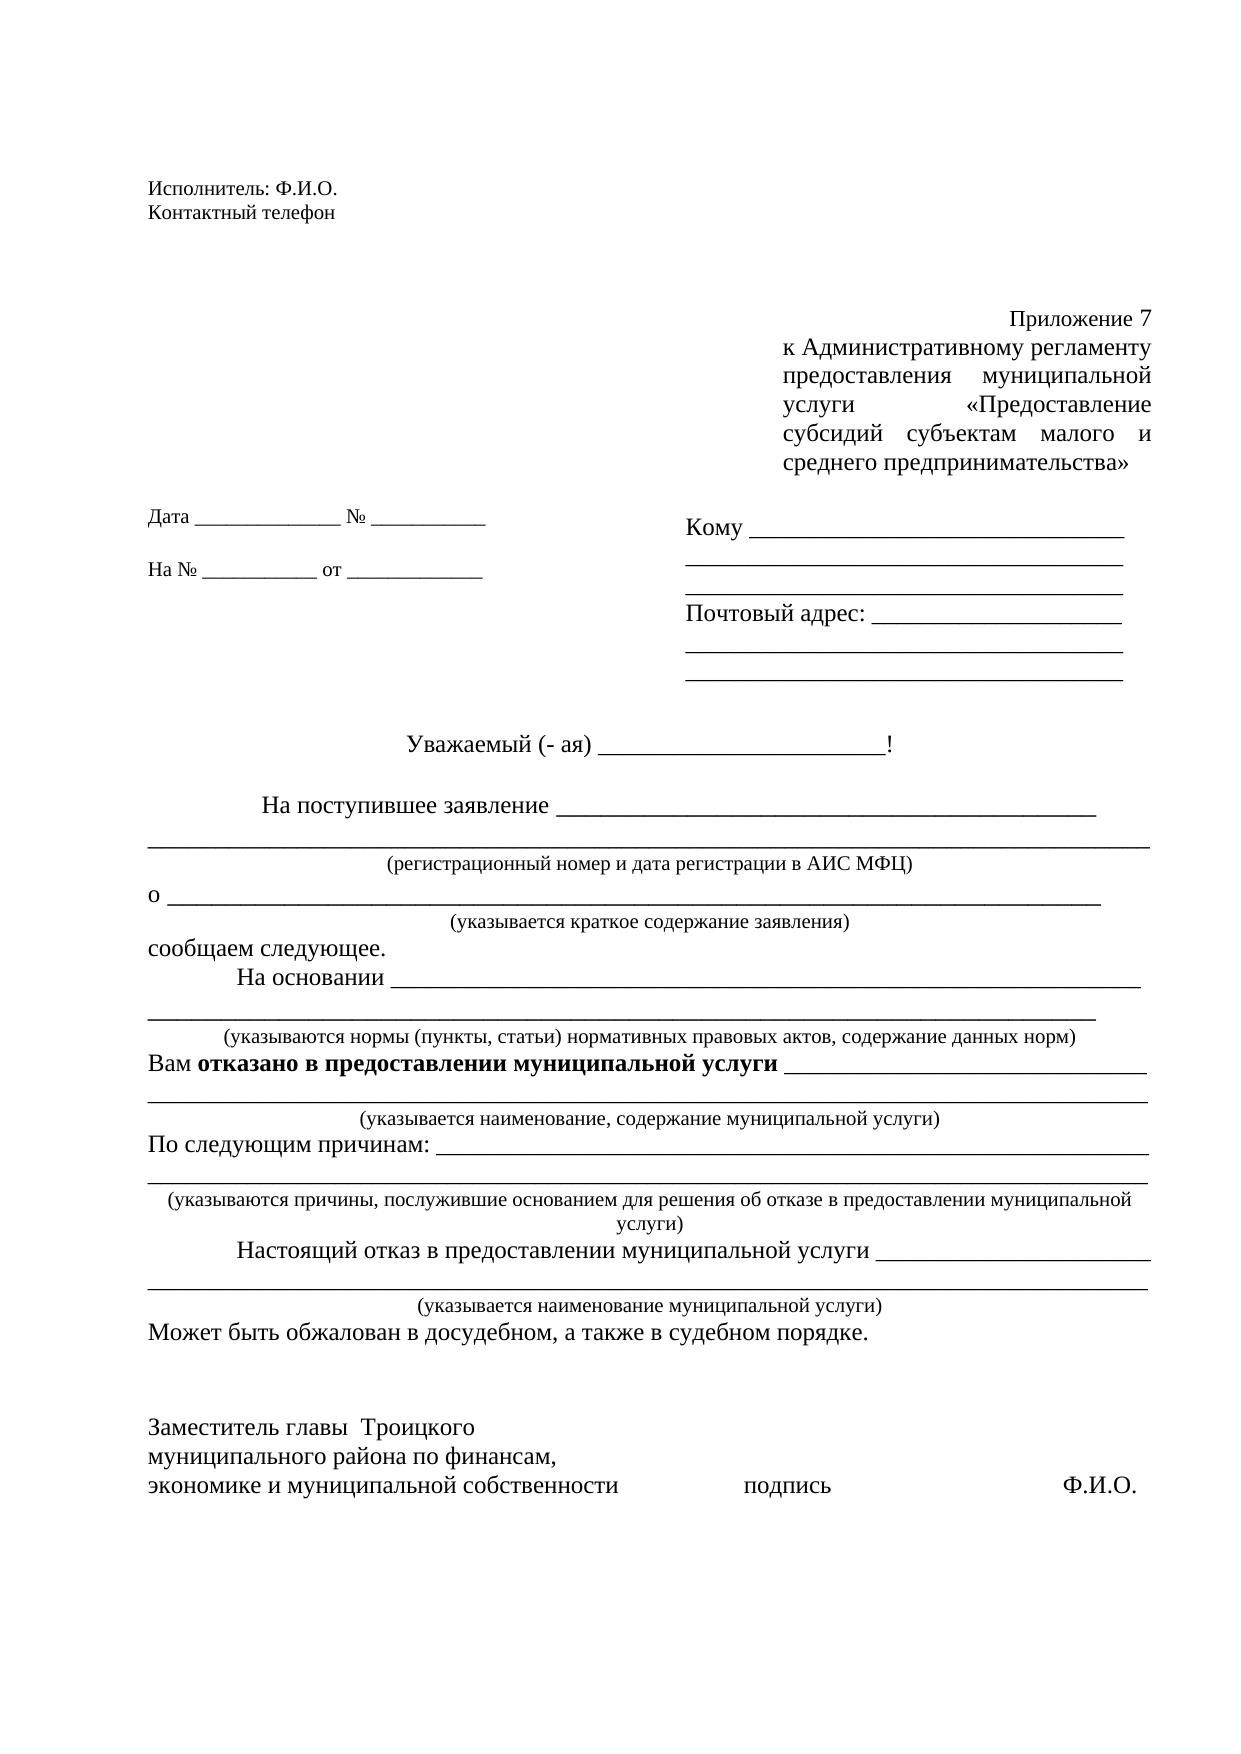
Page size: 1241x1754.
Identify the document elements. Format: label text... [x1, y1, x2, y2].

text экономике и муниципальной собственности подпись Ф.И.О. [148, 1470, 1152, 1499]
text о ________________________________________________________________ [148, 875, 1152, 909]
text (регистрационный номер и дата регистрации в АИС МФЦ) [148, 851, 1152, 875]
text Исполнитель: Ф.И.О. [148, 176, 1152, 200]
text (указывается наименование, содержание муниципальной услуги) [148, 1105, 1152, 1129]
text (указывается краткое содержание заявления) [148, 909, 1152, 933]
text муниципального района по финансам, [148, 1441, 1152, 1470]
text На поступившее заявление _____________________________________ [148, 786, 1152, 820]
text Заместитель главы Троицкого [148, 1412, 1152, 1441]
text _________________________________________________________________ [148, 990, 1152, 1024]
text Уважаемый (- ая) _______________________! [148, 729, 1152, 758]
text ________________________________________________________________________________ [148, 1158, 1152, 1187]
text На № ___________ от _____________ [148, 557, 1152, 581]
text (указывается наименование муниципальной услуги) [148, 1293, 1152, 1317]
text Может быть обжалован в досудебном, а также в судебном порядке. [148, 1317, 1152, 1345]
text Вам отказано в предоставлении муниципальной услуги _____________________________ [148, 1048, 1152, 1077]
text __________________________________________________________________________ [148, 820, 1152, 851]
text Дата ______________ № ___________ [148, 504, 1152, 528]
text Контактный телефон [148, 200, 1152, 224]
text По следующим причинам: _________________________________________________________ [148, 1129, 1152, 1158]
text сообщаем следующее. [148, 933, 1152, 962]
text к Административному регламенту предоставления муниципальной услуги «Предоставление субсидий субъектам малого и среднего предпринимательства» [783, 332, 1152, 475]
text (указываются нормы (пункты, статьи) нормативных правовых актов, содержание данных норм) [148, 1024, 1152, 1048]
text (указываются причины, послужившие основанием для решения об отказе в предоставлении муниципальной услуги) [148, 1187, 1152, 1235]
text ________________________________________________________________________________ [148, 1077, 1152, 1105]
text На основании ____________________________________________________________ [148, 962, 1152, 990]
text Приложение 7 [148, 303, 1152, 332]
text ________________________________________________________________________________ [148, 1264, 1152, 1293]
text Настоящий отказ в предоставлении муниципальной услуги ______________________ [148, 1235, 1152, 1264]
